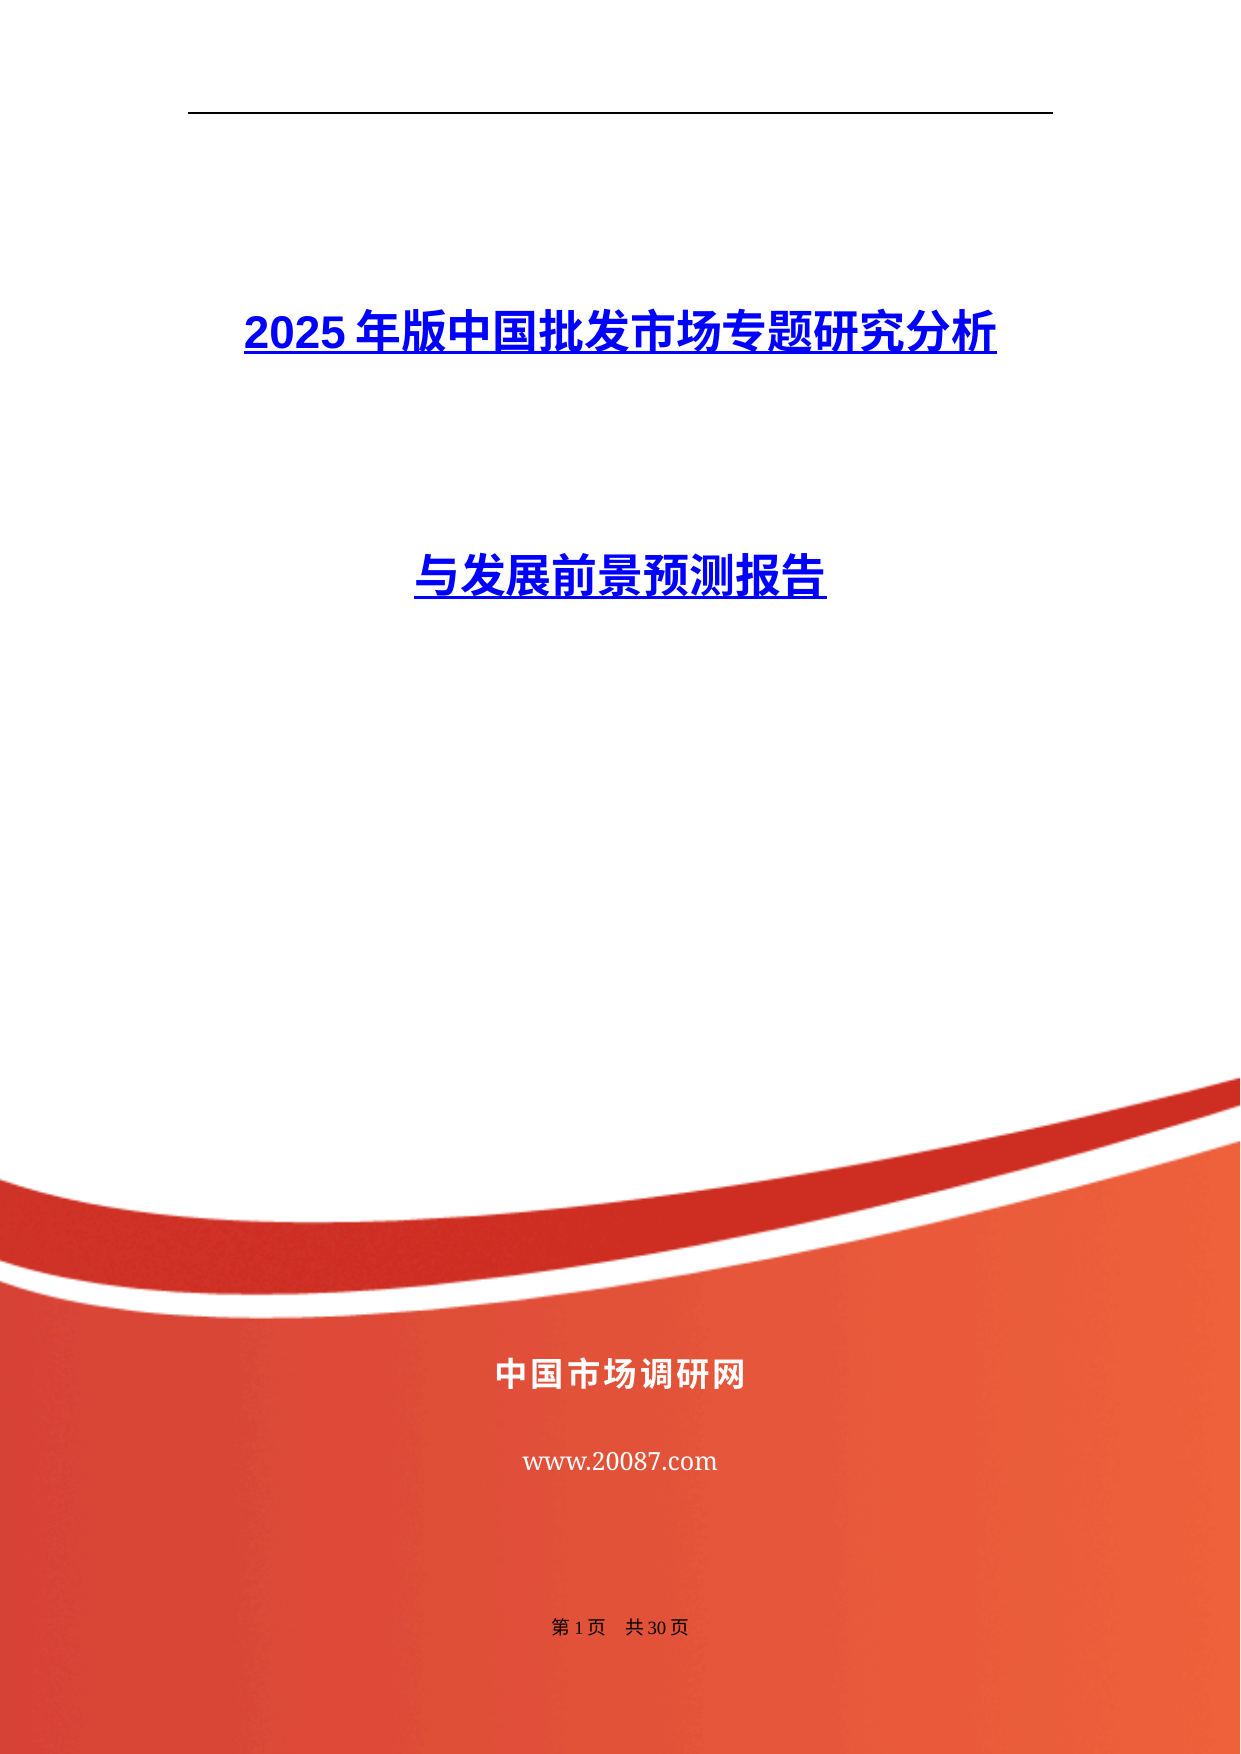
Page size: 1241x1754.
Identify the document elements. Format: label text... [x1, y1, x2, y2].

table_header 2025年版中国批发市场专题研究分析与发展前景预测报告 [188, 207, 1053, 773]
subtitle 中国市场调研网 [187, 1339, 1053, 1404]
text www.20087.com [187, 1428, 1053, 1493]
picture [0, 1006, 1241, 1754]
